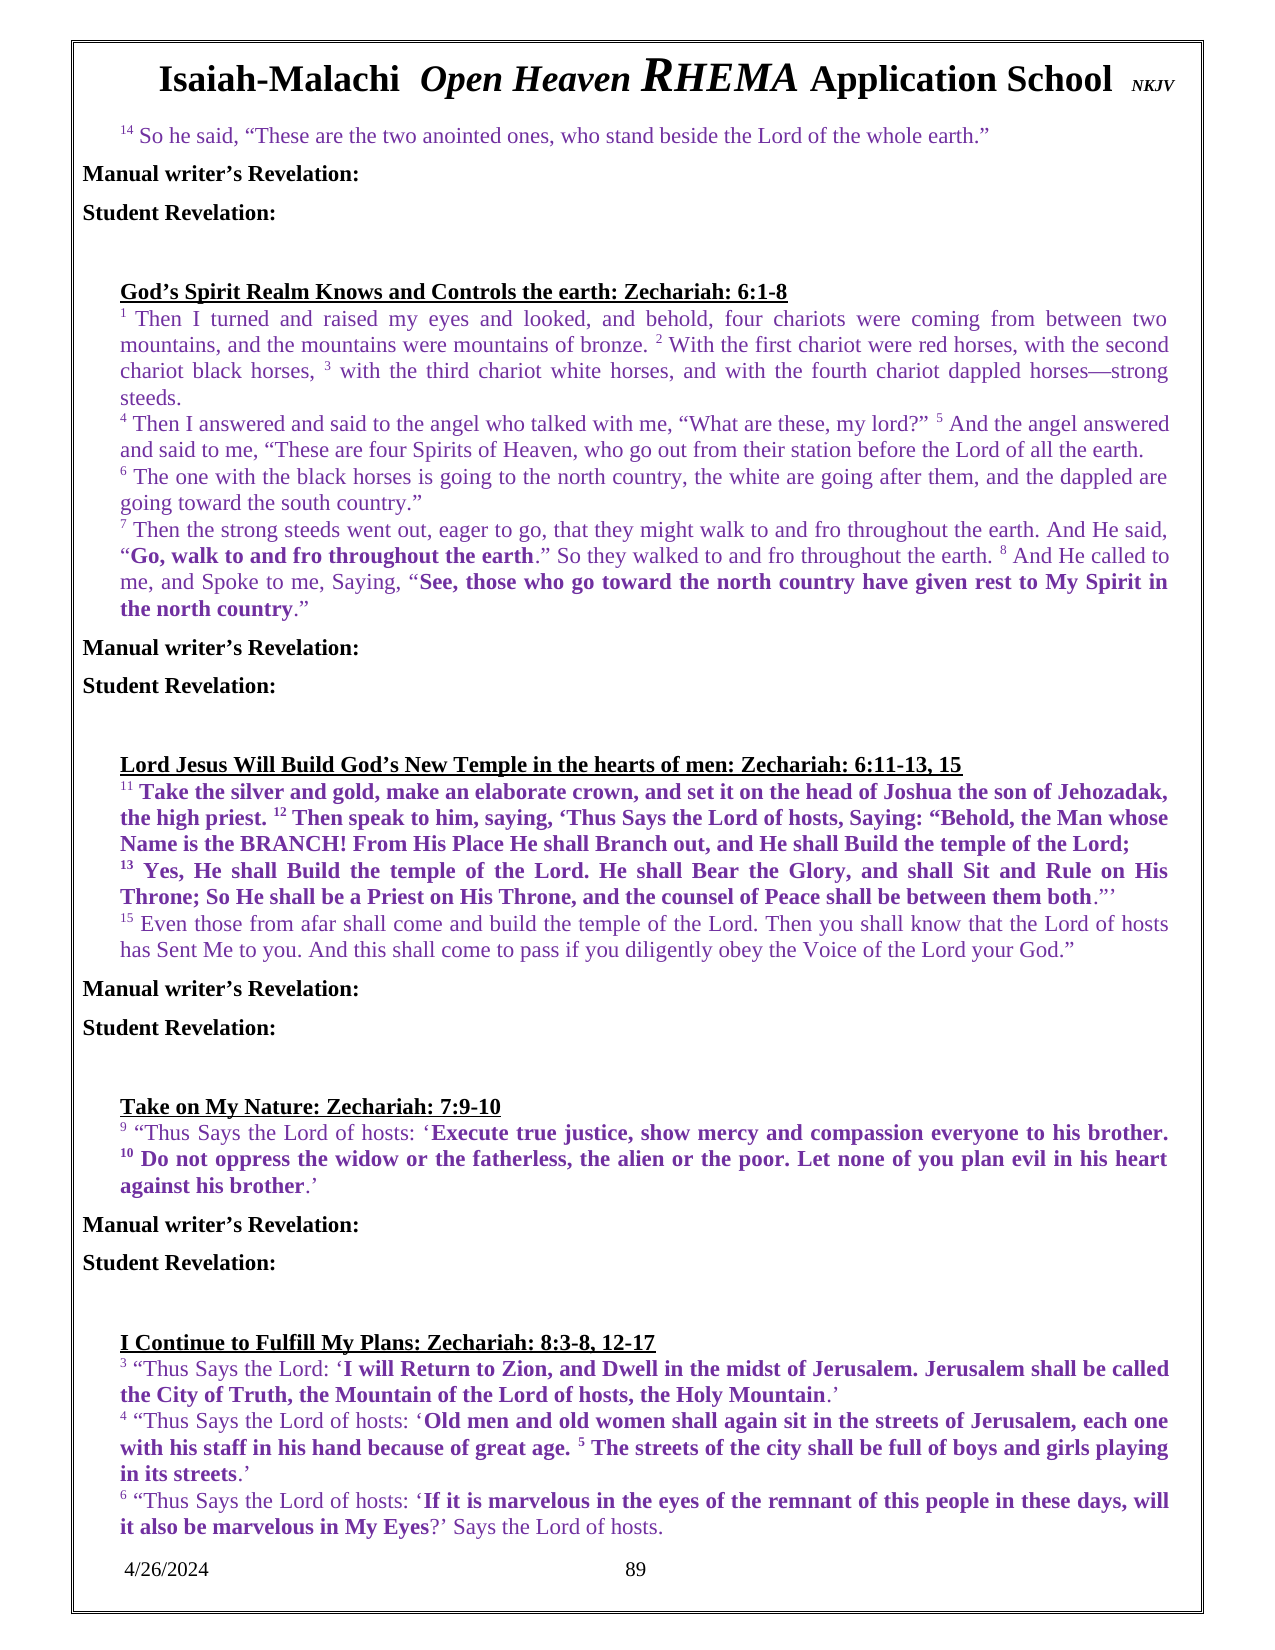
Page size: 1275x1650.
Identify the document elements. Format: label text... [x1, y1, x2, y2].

text 13 Yes, He shall Build the temple of the Lord. He shall Bear the Glory, and shall Sit and Rule on His Throne; So He shall be a Priest on His Throne, and the counsel of Peace shall be between them both.”’ [120, 857, 1170, 909]
text 6 “Thus Says the Lord of hosts: ‘If it is marvelous in the eyes of the remnant of this people in these days, will it also be marvelous in My Eyes?’ Says the Lord of hosts. [120, 1487, 1170, 1539]
text God’s Spirit Realm Knows and Controls the earth: Zechariah: 6:1-8 [120, 278, 1170, 305]
text I Continue to Fulfill My Plans: Zechariah: 8:3-8, 12-17 [120, 1328, 1170, 1355]
text Student Revelation: [82, 1014, 1170, 1040]
text 11 Take the silver and gold, make an elaborate crown, and set it on the head of Joshua the son of Jehozadak, the high priest. 12 Then speak to him, saying, ‘Thus Says the Lord of hosts, Saying: “Behold, the Man whose Name is the BRANCH! From His Place He shall Branch out, and He shall Build the temple of the Lord; [120, 778, 1170, 857]
text 3 “Thus Says the Lord: ‘I will Return to Zion, and Dwell in the midst of Jerusalem. Jerusalem shall be called the City of Truth, the Mountain of the Lord of hosts, the Holy Mountain.’ [120, 1355, 1170, 1408]
text Manual writer’s Revelation: [82, 975, 1170, 1001]
text 15 Even those from afar shall come and build the temple of the Lord. Then you shall know that the Lord of hosts has Sent Me to you. And this shall come to pass if you diligently obey the Voice of the Lord your God.” [120, 909, 1170, 962]
text Student Revelation: [82, 672, 1170, 699]
text Take on My Nature: Zechariah: 7:9-10 [120, 1093, 1170, 1119]
text 1 Then I turned and raised my eyes and looked, and behold, four chariots were coming from between two mountains, and the mountains were mountains of bronze. 2 With the first chariot were red horses, with the second chariot black horses, 3 with the third chariot white horses, and with the fourth chariot dappled horses—strong steeds. [120, 305, 1170, 410]
text Manual writer’s Revelation: [82, 633, 1170, 660]
text 4 “Thus Says the Lord of hosts: ‘Old men and old women shall again sit in the streets of Jerusalem, each one with his staff in his hand because of great age. 5 The streets of the city shall be full of boys and girls playing in its streets.’ [120, 1408, 1170, 1487]
text 14 So he said, “These are the two anointed ones, who stand beside the Lord of the whole earth.” [120, 122, 1170, 148]
text Student Revelation: [82, 1249, 1170, 1276]
text 9 “Thus Says the Lord of hosts: ‘Execute true justice, show mercy and compassion everyone to his brother. 10 Do not oppress the widow or the fatherless, the alien or the poor. Let none of you plan evil in his heart against his brother.’ [120, 1119, 1170, 1198]
text Student Revelation: [82, 199, 1170, 226]
text Manual writer’s Revelation: [82, 1211, 1170, 1237]
text Manual writer’s Revelation: [82, 161, 1170, 187]
text 6 The one with the black horses is going to the north country, the white are going after them, and the dappled are going toward the south country.” [120, 463, 1170, 516]
text 7 Then the strong steeds went out, eager to go, that they might walk to and fro throughout the earth. And He said, “Go, walk to and fro throughout the earth.” So they walked to and fro throughout the earth. 8 And He called to me, and Spoke to me, Saying, “See, those who go toward the north country have given rest to My Spirit in the north country.” [120, 516, 1170, 621]
text Lord Jesus Will Build God’s New Temple in the hearts of men: Zechariah: 6:11-13, 15 [120, 751, 1170, 778]
text 4 Then I answered and said to the angel who talked with me, “What are these, my lord?” 5 And the angel answered and said to me, “These are four Spirits of Heaven, who go out from their station before the Lord of all the earth. [120, 410, 1170, 463]
